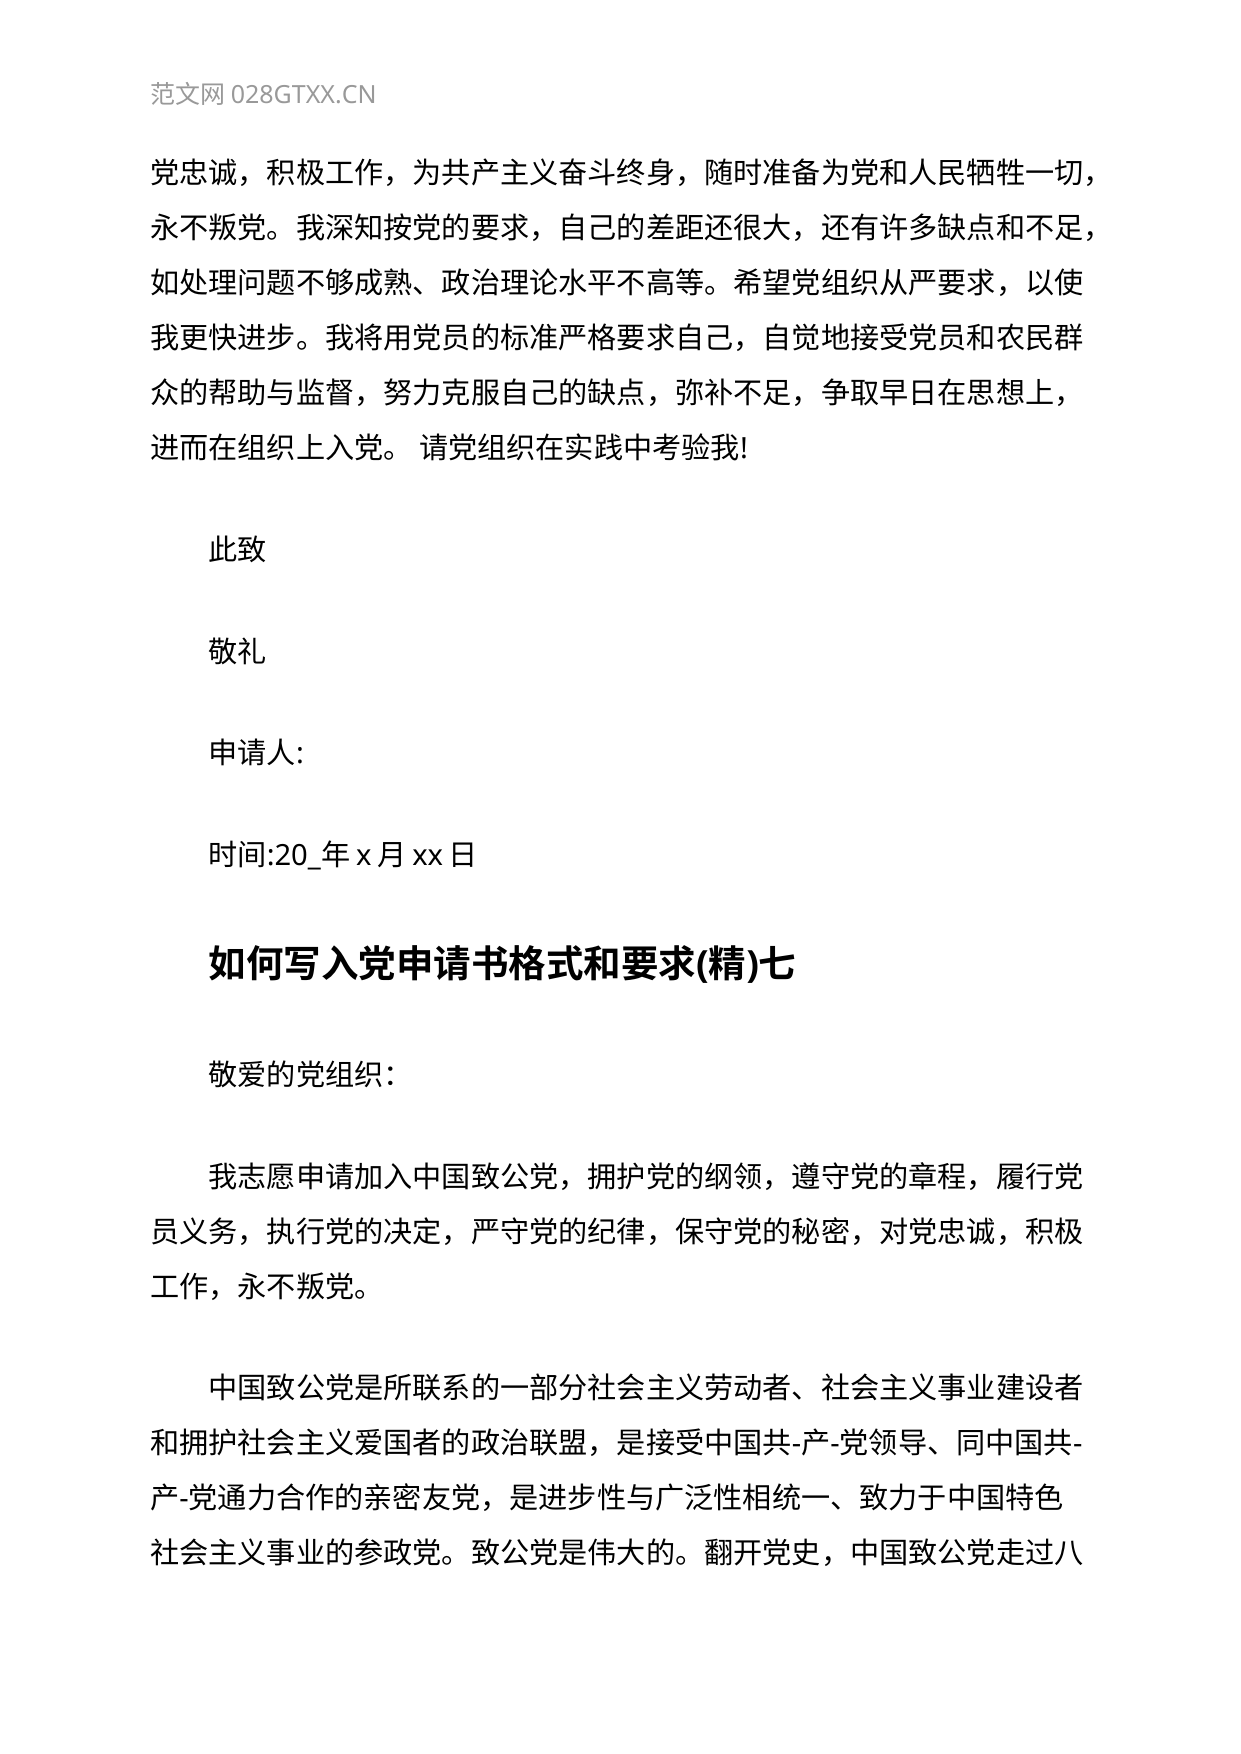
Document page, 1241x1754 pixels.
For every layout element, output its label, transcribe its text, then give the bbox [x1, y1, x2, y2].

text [150, 150, 1090, 467]
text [150, 1365, 1090, 1572]
text 敬爱的党组织： [150, 1052, 1090, 1094]
text 申请人: [150, 730, 1090, 772]
text 此致 [150, 526, 1090, 569]
text 如何写入党申请书格式和要求(精)七 [150, 934, 1090, 988]
text 我志愿申请加入中国致公党，拥护党的纲领，遵守党的章程，履行党员义务，执行党的决定，严守党的纪律，保守党的秘密，对党忠诚，积极工作，永不叛党。 [150, 1153, 1090, 1305]
text 时间:20_年x月xx日 [150, 832, 1090, 874]
text 敬礼 [150, 628, 1090, 671]
